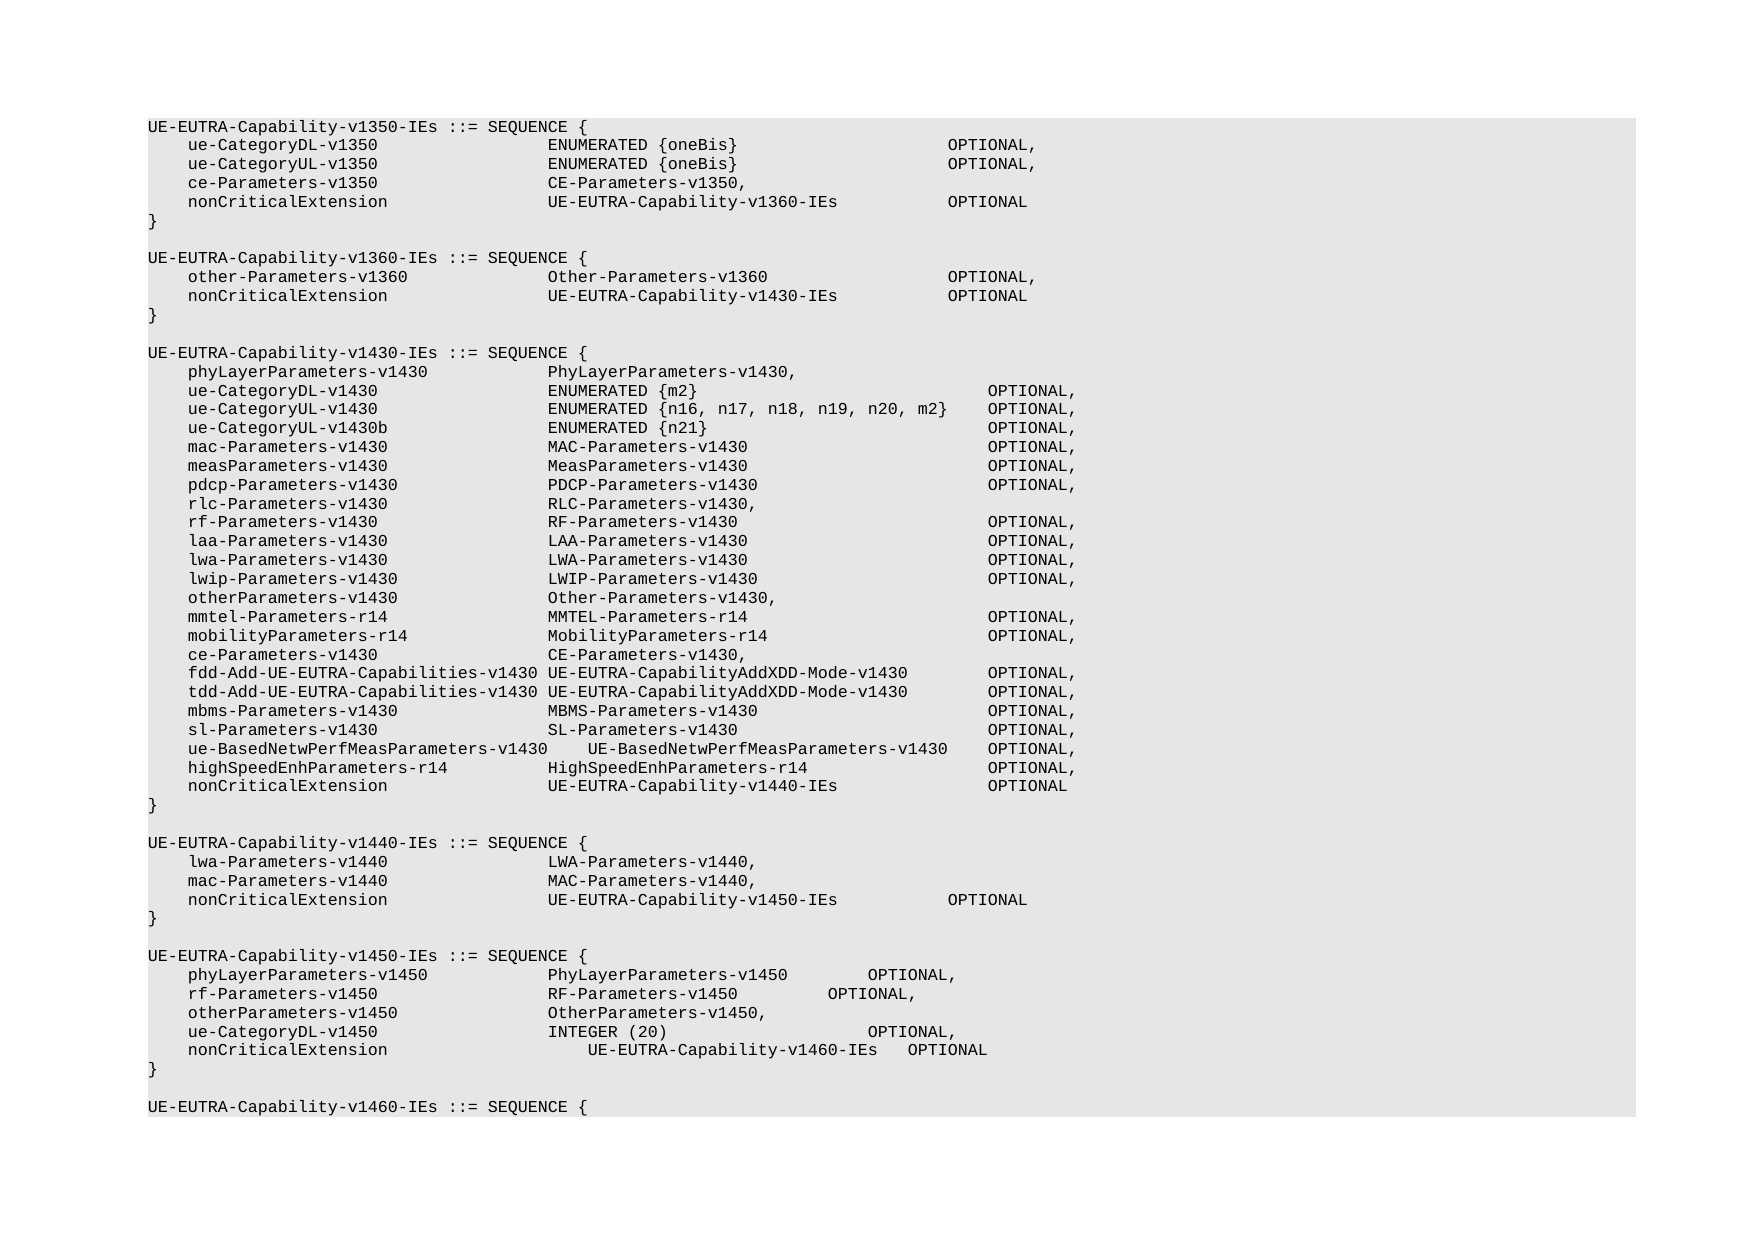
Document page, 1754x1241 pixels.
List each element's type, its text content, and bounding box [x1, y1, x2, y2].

text ce-Parameters-v1430 CE-Parameters-v1430, [148, 646, 1636, 665]
text phyLayerParameters-v1430 PhyLayerParameters-v1430, [148, 363, 1636, 382]
text rlc-Parameters-v1430 RLC-Parameters-v1430, [148, 495, 1636, 514]
text measParameters-v1430 MeasParameters-v1430 OPTIONAL, [148, 457, 1636, 476]
text other-Parameters-v1360 Other-Parameters-v1360 OPTIONAL, [148, 269, 1636, 288]
text } [148, 212, 1636, 231]
text laa-Parameters-v1430 LAA-Parameters-v1430 OPTIONAL, [148, 533, 1636, 552]
text mmtel-Parameters-r14 MMTEL-Parameters-r14 OPTIONAL, [148, 608, 1636, 627]
text mobilityParameters-r14 MobilityParameters-r14 OPTIONAL, [148, 627, 1636, 646]
text nonCriticalExtension UE-EUTRA-Capability-v1440-IEs OPTIONAL [148, 778, 1636, 797]
text } [148, 797, 1636, 816]
text ue-CategoryUL-v1350 ENUMERATED {oneBis} OPTIONAL, [148, 156, 1636, 175]
text otherParameters-v1430 Other-Parameters-v1430, [148, 589, 1636, 608]
text lwip-Parameters-v1430 LWIP-Parameters-v1430 OPTIONAL, [148, 571, 1636, 589]
text } [148, 910, 1636, 929]
text UE-EUTRA-Capability-v1360-IEs ::= SEQUENCE { [148, 250, 1636, 269]
text otherParameters-v1450 OtherParameters-v1450, [148, 1004, 1636, 1023]
text } [148, 1061, 1636, 1080]
text ue-CategoryDL-v1430 ENUMERATED {m2} OPTIONAL, [148, 382, 1636, 401]
text } [148, 307, 1636, 326]
text ue-CategoryUL-v1430 ENUMERATED {n16, n17, n18, n19, n20, m2} OPTIONAL, [148, 401, 1636, 420]
text mbms-Parameters-v1430 MBMS-Parameters-v1430 OPTIONAL, [148, 703, 1636, 721]
text nonCriticalExtension UE-EUTRA-Capability-v1450-IEs OPTIONAL [148, 891, 1636, 910]
text tdd-Add-UE-EUTRA-Capabilities-v1430 UE-EUTRA-CapabilityAddXDD-Mode-v1430 OPTIONAL, [148, 684, 1636, 703]
text nonCriticalExtension UE-EUTRA-Capability-v1430-IEs OPTIONAL [148, 288, 1636, 307]
text highSpeedEnhParameters-r14 HighSpeedEnhParameters-r14 OPTIONAL, [148, 759, 1636, 778]
text phyLayerParameters-v1450 PhyLayerParameters-v1450 OPTIONAL, [148, 967, 1636, 985]
text UE-EUTRA-Capability-v1430-IEs ::= SEQUENCE { [148, 344, 1636, 363]
text lwa-Parameters-v1430 LWA-Parameters-v1430 OPTIONAL, [148, 552, 1636, 571]
text nonCriticalExtension UE-EUTRA-Capability-v1460-IEs OPTIONAL [148, 1042, 1636, 1061]
text rf-Parameters-v1450 RF-Parameters-v1450 OPTIONAL, [148, 985, 1636, 1004]
text ue-CategoryUL-v1430b ENUMERATED {n21} OPTIONAL, [148, 420, 1636, 439]
text fdd-Add-UE-EUTRA-Capabilities-v1430 UE-EUTRA-CapabilityAddXDD-Mode-v1430 OPTIONAL, [148, 665, 1636, 684]
text rf-Parameters-v1430 RF-Parameters-v1430 OPTIONAL, [148, 514, 1636, 533]
text UE-EUTRA-Capability-v1440-IEs ::= SEQUENCE { [148, 834, 1636, 853]
text ue-BasedNetwPerfMeasParameters-v1430 UE-BasedNetwPerfMeasParameters-v1430 OPTIONAL, [148, 740, 1636, 759]
text pdcp-Parameters-v1430 PDCP-Parameters-v1430 OPTIONAL, [148, 476, 1636, 495]
text nonCriticalExtension UE-EUTRA-Capability-v1360-IEs OPTIONAL [148, 193, 1636, 212]
text mac-Parameters-v1430 MAC-Parameters-v1430 OPTIONAL, [148, 439, 1636, 457]
text ue-CategoryDL-v1450 INTEGER (20) OPTIONAL, [148, 1023, 1636, 1042]
text ce-Parameters-v1350 CE-Parameters-v1350, [148, 175, 1636, 193]
text ue-CategoryDL-v1350 ENUMERATED {oneBis} OPTIONAL, [148, 137, 1636, 156]
text mac-Parameters-v1440 MAC-Parameters-v1440, [148, 872, 1636, 891]
text UE-EUTRA-Capability-v1450-IEs ::= SEQUENCE { [148, 948, 1636, 967]
text UE-EUTRA-Capability-v1350-IEs ::= SEQUENCE { [148, 118, 1636, 137]
text sl-Parameters-v1430 SL-Parameters-v1430 OPTIONAL, [148, 721, 1636, 740]
text UE-EUTRA-Capability-v1460-IEs ::= SEQUENCE { [148, 1098, 1636, 1117]
text lwa-Parameters-v1440 LWA-Parameters-v1440, [148, 853, 1636, 872]
